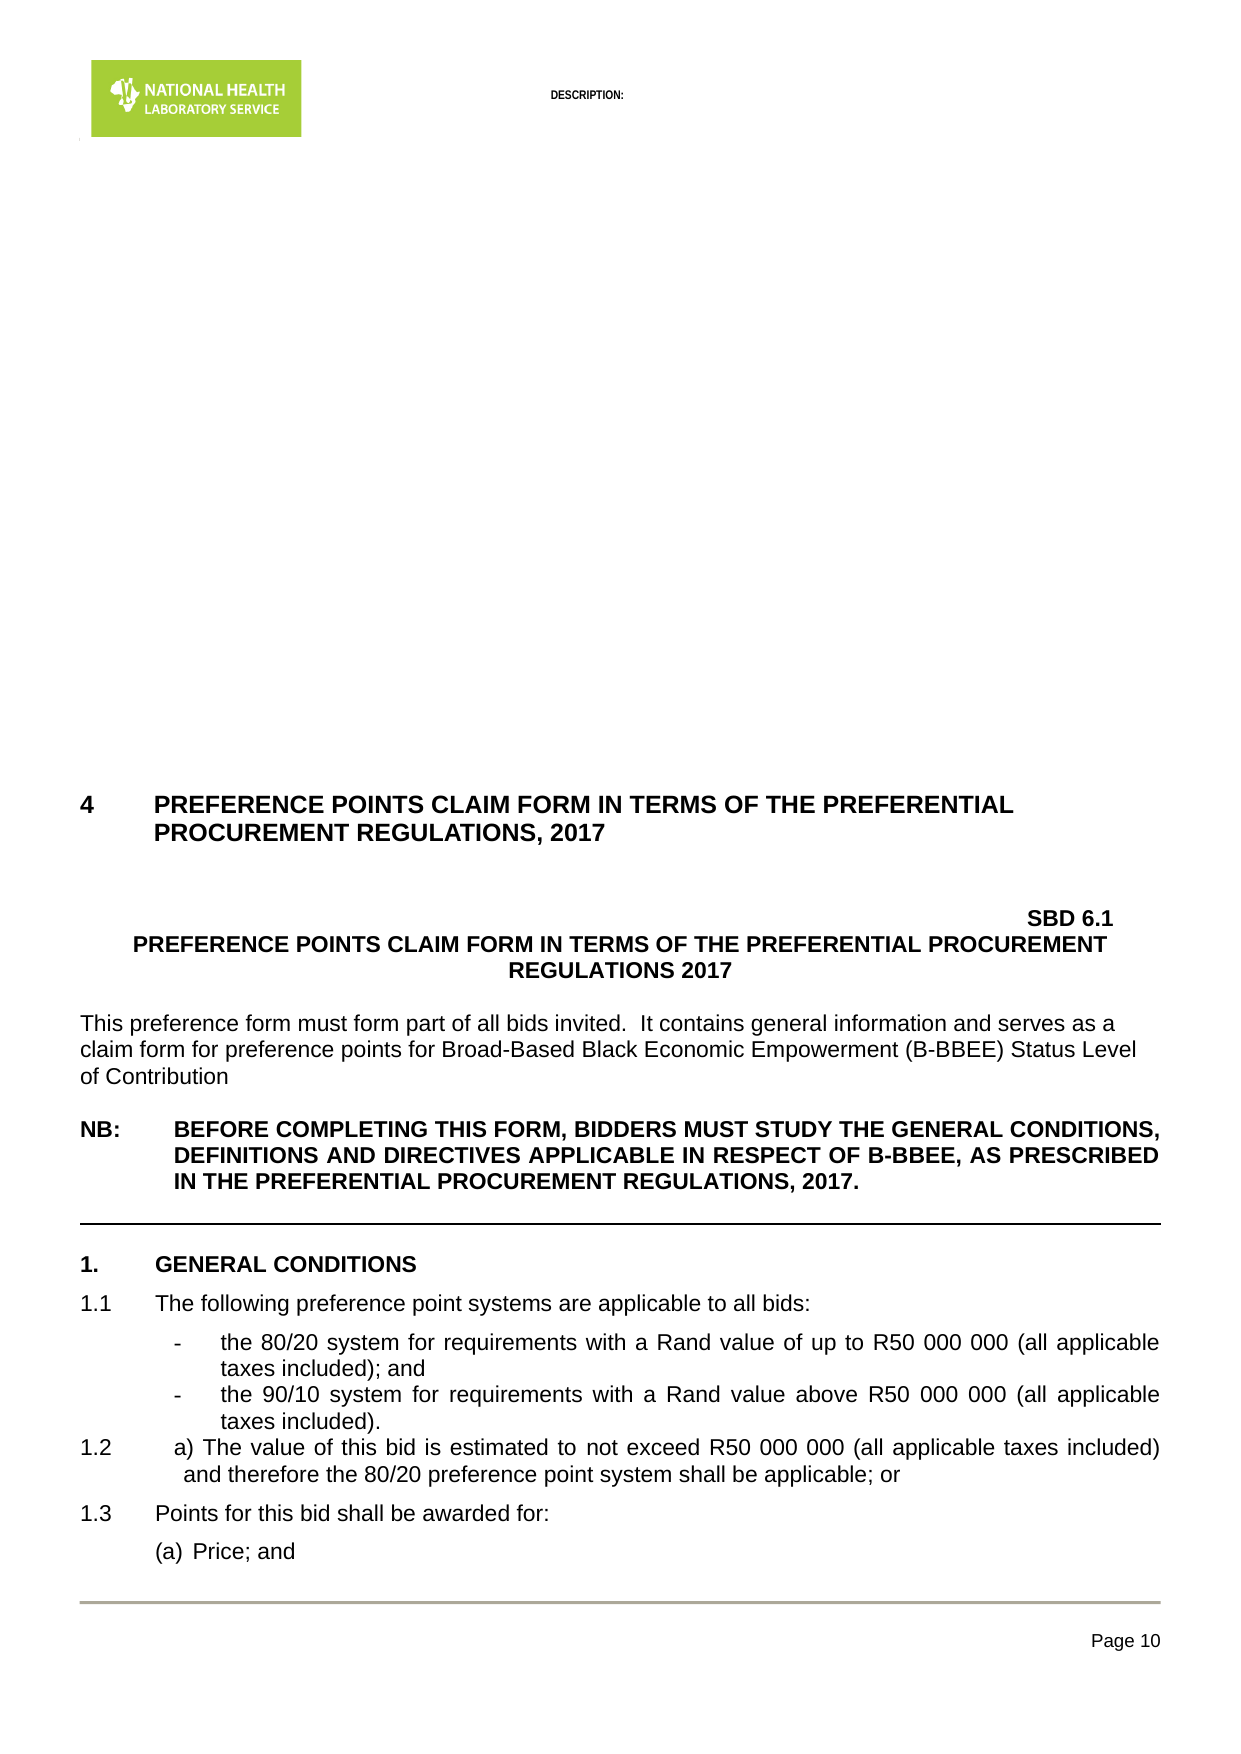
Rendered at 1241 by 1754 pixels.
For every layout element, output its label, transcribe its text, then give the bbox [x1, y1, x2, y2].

text PREFERENCE POINTS CLAIM FORM IN TERMS OF THE PREFERENTIAL PROCUREMENT REGULATIONS 2017 [80, 931, 1161, 984]
list Points for this bid shall be awarded for: [80, 1499, 1161, 1526]
picture [91, 60, 302, 137]
text NB: BEFORE COMPLETING THIS FORM, BIDDERS MUST STUDY THE GENERAL CONDITIONS, DEFINITIONS AND DIRECTIVES APPLICABLE IN RESPECT OF B-BBEE, AS PRESCRIBED IN THE PREFERENTIAL PROCUREMENT REGULATIONS, 2017. [80, 1116, 1161, 1194]
list The following preference point systems are applicable to all bids: [80, 1290, 1161, 1316]
list Price; and [155, 1538, 1161, 1565]
subtitle PREFERENCE POINTS CLAIM FORM IN TERMS OF THE PREFERENTIAL PROCUREMENT REGULATIONS, 2017 [80, 790, 1161, 847]
list a) The value of this bid is estimated to not exceed R50 000 000 (all applicable taxes included) and therefore the 80/20 preference point system shall be applicable; or [80, 1434, 1161, 1487]
list GENERAL CONDITIONS [80, 1251, 1161, 1277]
text SBD 6.1 [80, 905, 1161, 931]
list the 90/10 system for requirements with a Rand value above R50 000 000 (all applicable taxes included). [173, 1381, 1161, 1434]
text This preference form must form part of all bids invited. It contains general information and serves as a claim form for preference points for Broad-Based Black Economic Empowerment (B-BBEE) Status Level of Contribution [80, 1010, 1161, 1089]
list the 80/20 system for requirements with a Rand value of up to R50 000 000 (all applicable taxes included); and [173, 1329, 1161, 1381]
